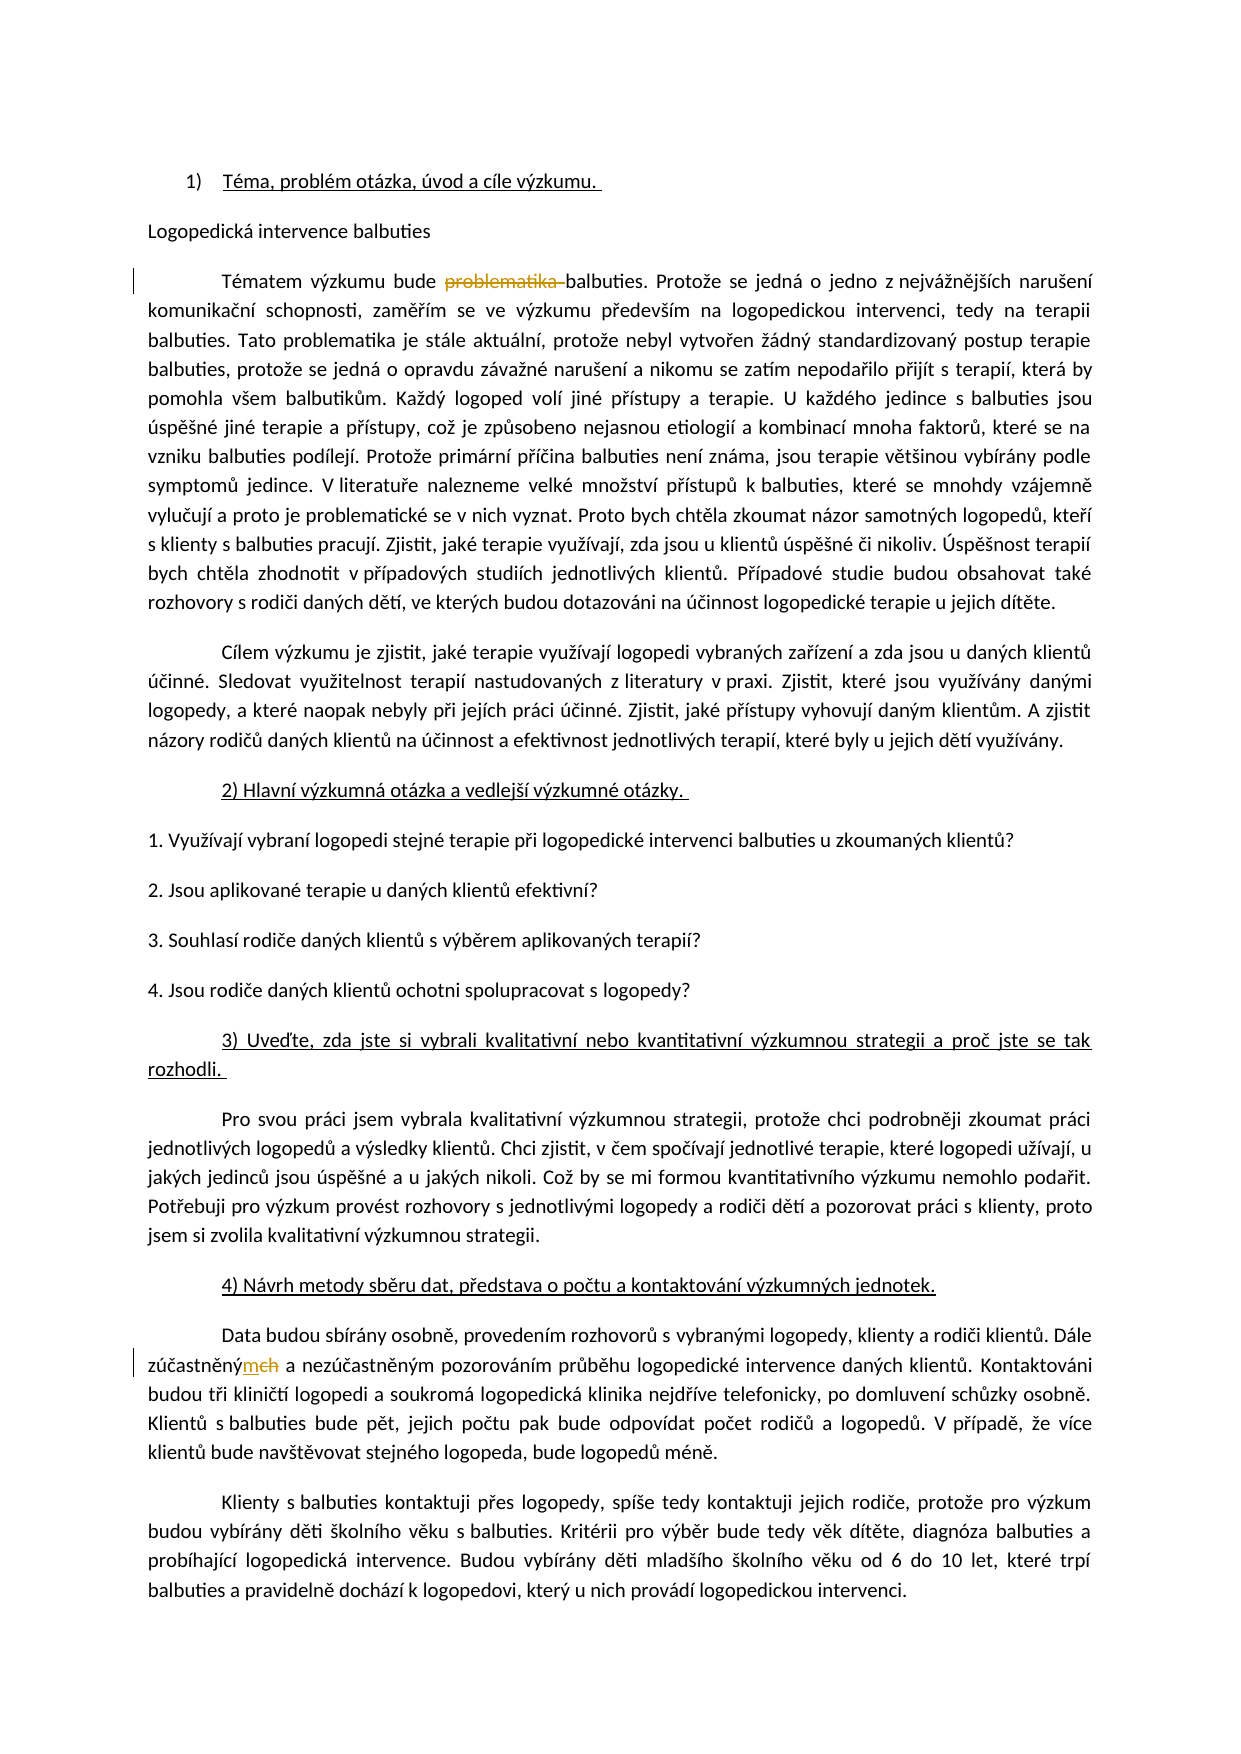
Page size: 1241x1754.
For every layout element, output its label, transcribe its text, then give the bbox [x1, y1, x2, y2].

text 4. Jsou rodiče daných klientů ochotni spolupracovat s logopedy? [148, 977, 1093, 1002]
text Data budou sbírány osobně, provedením rozhovorů s vybranými logopedy, klienty a rodiči klientů. Dále zúčastněný a nezúčastněným pozorováním průběhu logopedické intervence daných klientů. Kontaktováni budou tři kliničtí logopedi a soukromá logopedická klinika nejdříve telefonicky, po domluvení schůzky osobně. Klientů s balbuties bude pět, jejich počtu pak bude odpovídat počet rodičů a logopedů. V případě, že více klientů bude navštěvovat stejného logopeda, bude logopedů méně. [148, 1323, 1093, 1465]
text Cílem výzkumu je zjistit, jaké terapie využívají logopedi vybraných zařízení a zda jsou u daných klientů účinné. Sledovat využitelnost terapií nastudovaných z literatury v praxi. Zjistit, které jsou využívány danými logopedy, a které naopak nebyly při jejích práci účinné. Zjistit, jaké přístupy vyhovují daným klientům. A zjistit názory rodičů daných klientů na účinnost a efektivnost jednotlivých terapií, které byly u jejich dětí využívány. [148, 639, 1093, 752]
list Téma, problém otázka, úvod a cíle výzkumu. [185, 168, 1093, 194]
text 2. Jsou aplikované terapie u daných klientů efektivní? [148, 877, 1093, 902]
text 4) Návrh metody sběru dat, představa o počtu a kontaktování výzkumných jednotek. [148, 1273, 1093, 1298]
text 2) Hlavní výzkumná otázka a vedlejší výzkumné otázky. [148, 777, 1093, 802]
text 3. Souhlasí rodiče daných klientů s výběrem aplikovaných terapií? [148, 927, 1093, 952]
text 1. Využívají vybraní logopedi stejné terapie při logopedické intervenci balbuties u zkoumaných klientů? [148, 827, 1093, 852]
text Tématem výzkumu bude balbuties. Protože se jedná o jedno z nejvážnějších narušení komunikační schopnosti, zaměřím se ve výzkumu především na logopedickou intervenci, tedy na terapii balbuties. Tato problematika je stále aktuální, protože nebyl vytvořen žádný standardizovaný postup terapie balbuties, protože se jedná o opravdu závažné narušení a nikomu se zatím nepodařilo přijít s terapií, která by pomohla všem balbutikům. Každý logoped volí jiné přístupy a terapie. U každého jedince s balbuties jsou úspěšné jiné terapie a přístupy, což je způsobeno nejasnou etiologií a kombinací mnoha faktorů, které se na vzniku balbuties podílejí. Protože primární příčina balbuties není známa, jsou terapie většinou vybírány podle symptomů jedince. V literatuře nalezneme velké množství přístupů k balbuties, které se mnohdy vzájemně vylučují a proto je problematické se v nich vyznat. Proto bych chtěla zkoumat názor samotných logopedů, kteří s klienty s balbuties pracují. Zjistit, jaké terapie využívají, zda jsou u klientů úspěšné či nikoliv. Úspěšnost terapií bych chtěla zhodnotit v případových studiích jednotlivých klientů. Případové studie budou obsahovat také rozhovory s rodiči daných dětí, ve kterých budou dotazováni na účinnost logopedické terapie u jejich dítěte. [148, 268, 1093, 615]
text Pro svou práci jsem vybrala kvalitativní výzkumnou strategii, protože chci podrobněji zkoumat práci jednotlivých logopedů a výsledky klientů. Chci zjistit, v čem spočívají jednotlivé terapie, které logopedi užívají, u jakých jedinců jsou úspěšné a u jakých nikoli. Což by se mi formou kvantitativního výzkumu nemohlo podařit. Potřebuji pro výzkum provést rozhovory s jednotlivými logopedy a rodiči dětí a pozorovat práci s klienty, proto jsem si zvolila kvalitativní výzkumnou strategii. [148, 1106, 1093, 1248]
text Klienty s balbuties kontaktuji přes logopedy, spíše tedy kontaktuji jejich rodiče, protože pro výzkum budou vybírány děti školního věku s balbuties. Kritérii pro výběr bude tedy věk dítěte, diagnóza balbuties a probíhající logopedická intervence. Budou vybírány děti mladšího školního věku od 6 do 10 let, které trpí balbuties a pravidelně dochází k logopedovi, který u nich provádí logopedickou intervenci. [148, 1489, 1093, 1602]
text Logopedická intervence balbuties [148, 218, 1093, 244]
text 3) Uveďte, zda jste si vybrali kvalitativní nebo kvantitativní výzkumnou strategii a proč jste se tak rozhodli. [148, 1027, 1093, 1081]
